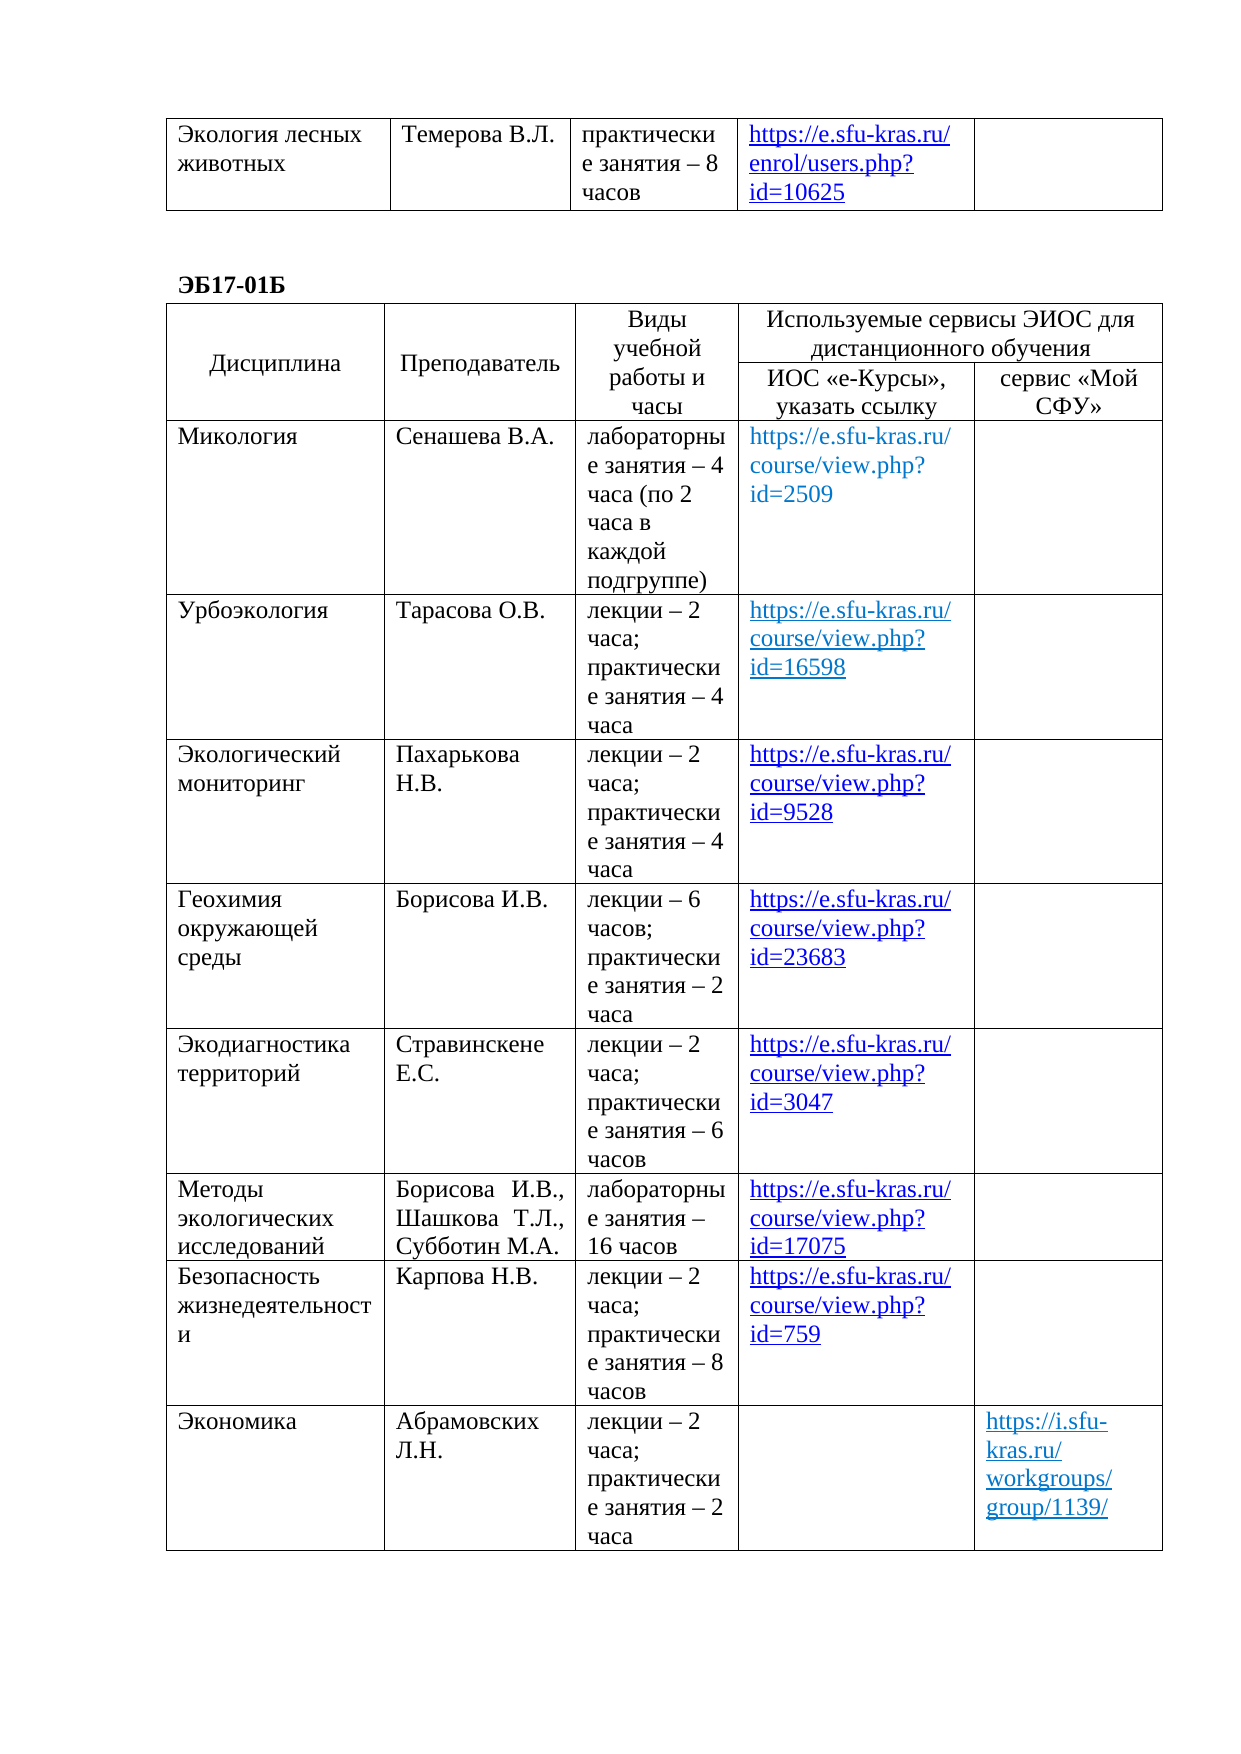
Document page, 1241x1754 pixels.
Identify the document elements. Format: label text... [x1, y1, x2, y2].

table_cell Микология [167, 421, 384, 594]
table_cell лекции – 2 часа; практические занятия – 6 часов [576, 1029, 738, 1173]
table_cell https://e.sfu-kras.ru/course/view.php?id=3047 [739, 1029, 974, 1173]
table_cell [975, 421, 1162, 594]
table_cell Пахарькова Н.В. [385, 740, 575, 883]
table_cell [975, 884, 1162, 1028]
table_cell Стравинскене Е.С. [385, 1029, 575, 1173]
table_cell лекции – 2 часа; практические занятия – 4 часа [576, 595, 738, 738]
table_cell лекции – 2 часа; практические занятия – 8 часов [576, 1261, 738, 1405]
table_cell Урбоэкология [167, 595, 384, 738]
table_cell https://e.sfu-kras.ru/enrol/users.php?id=10625 [738, 119, 974, 209]
table_header Дисциплина [167, 304, 384, 420]
table_cell [975, 119, 1162, 209]
table_cell Геохимия окружающей среды [167, 884, 384, 1028]
table_cell https://e.sfu-kras.ru/course/view.php?id=2509 [739, 421, 974, 594]
table_cell https://i.sfu-kras.ru/workgroups/group/1139/ [975, 1406, 1162, 1550]
table_cell [975, 1029, 1162, 1173]
table_cell https://e.sfu-kras.ru/course/view.php?id=759 [739, 1261, 974, 1405]
table_cell https://e.sfu-kras.ru/course/view.php?id=17075 [739, 1174, 974, 1260]
table_cell лекции – 2 часа; практические занятия – 4 часа [576, 740, 738, 883]
table_cell Сенашева В.А. [385, 421, 575, 594]
table_cell Методы экологических исследований [167, 1174, 384, 1260]
table_cell [975, 1261, 1162, 1405]
table_cell лекции – 2 часа; практические занятия – 2 часа [576, 1406, 738, 1550]
table_cell лабораторные занятия – 16 часов [576, 1174, 738, 1260]
table_cell [975, 595, 1162, 738]
table_cell Экономика [167, 1406, 384, 1550]
table_header Используемые сервисы ЭИОС для дистанционного обучения [739, 304, 1162, 362]
table_cell Тарасова О.В. [385, 595, 575, 738]
table_cell [975, 1174, 1162, 1260]
table_cell практические занятия – 8 часов [571, 119, 737, 209]
table_cell Экология лесных животных [167, 119, 390, 209]
table_cell Карпова Н.В. [385, 1261, 575, 1405]
table_cell лекции – 6 часов; практические занятия – 2 часа [576, 884, 738, 1028]
table_cell сервис «Мой СФУ» [975, 363, 1162, 420]
table_cell Борисова И.В., Шашкова Т.Л., Субботин М.А. [385, 1174, 575, 1260]
table_cell Абрамовских Л.Н. [385, 1406, 575, 1550]
table_cell Экологический мониторинг [167, 740, 384, 883]
table_cell Экодиагностика территорий [167, 1029, 384, 1173]
table_cell https://e.sfu-kras.ru/course/view.php?id=9528 [739, 740, 974, 883]
table_header Виды учебной работы и часы [576, 304, 738, 420]
table_cell Борисова И.В. [385, 884, 575, 1028]
table_cell [739, 1406, 974, 1550]
table_cell https://e.sfu-kras.ru/course/view.php?id=16598 [739, 595, 974, 738]
table_header Преподаватель [385, 304, 575, 420]
table_cell [975, 740, 1162, 883]
table_cell Безопасность жизнедеятельности [167, 1261, 384, 1405]
table_cell https://e.sfu-kras.ru/course/view.php?id=23683 [739, 884, 974, 1028]
table_cell ИОС «е-Курсы», указать ссылку [739, 363, 974, 420]
table_cell лабораторные занятия – 4 часа (по 2 часа в каждой подгруппе) [576, 421, 738, 594]
text ЭБ17-01Б [177, 270, 1152, 299]
table_cell Темерова В.Л. [391, 119, 570, 209]
